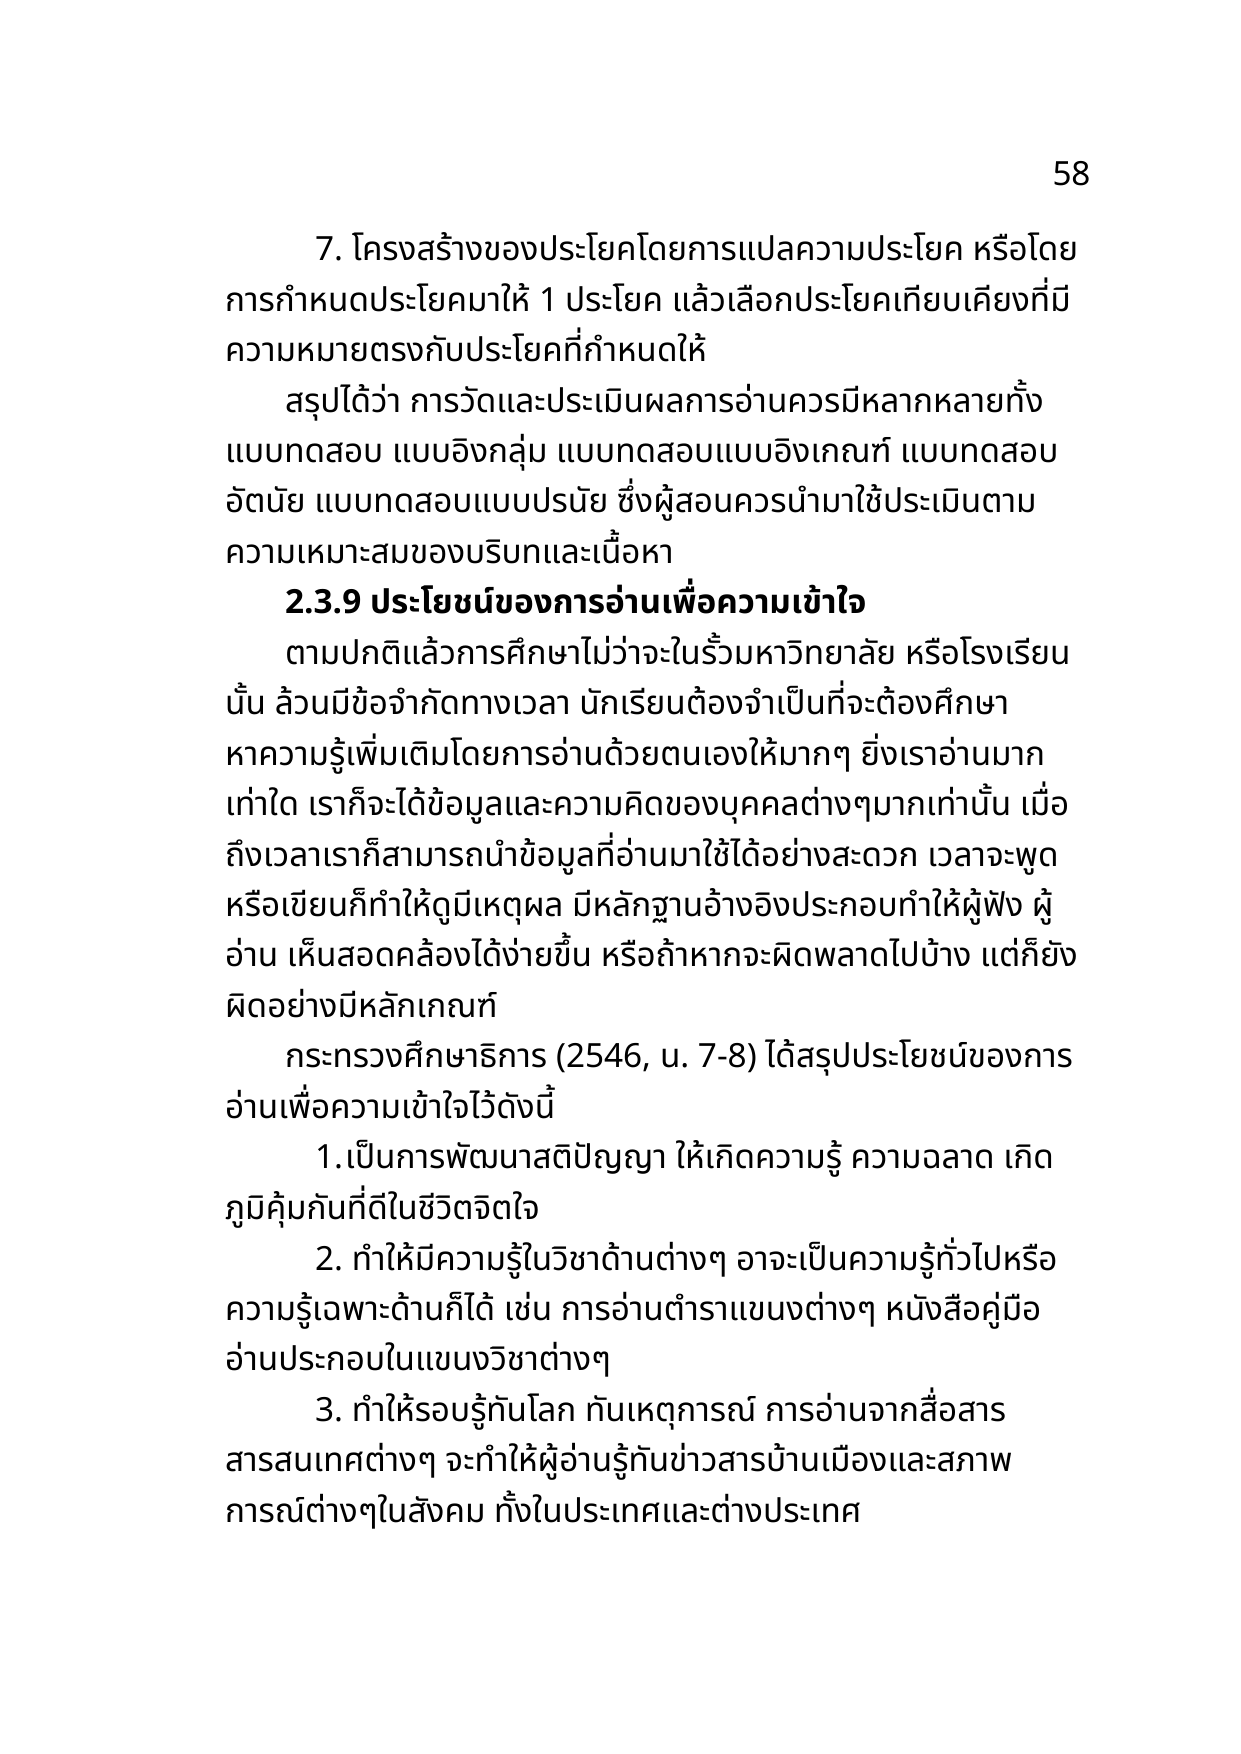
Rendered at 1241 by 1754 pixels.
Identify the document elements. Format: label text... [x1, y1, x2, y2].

text 3. ทำให้รอบรู้ทันโลก ทันเหตุการณ์ การอ่านจากสื่อสารสารสนเทศต่างๆ จะทำให้ผู้อ่านรู้ทันข่าวสารบ้านเมืองและสภาพการณ์ต่างๆในสังคม ทั้งในประเทศและต่างประเทศ [225, 1386, 1090, 1537]
text สรุปได้ว่า การวัดและประเมินผลการอ่านควรมีหลากหลายทั้งแบบทดสอบ แบบอิงกลุ่ม แบบทดสอบแบบอิงเกณฑ์ แบบทดสอบอัตนัย แบบทดสอบแบบปรนัย ซึ่งผู้สอนควรนำมาใช้ประเมินตามความเหมาะสมของบริบทและเนื้อหา [225, 377, 1090, 578]
text ตามปกติแล้วการศึกษาไม่ว่าจะในรั้วมหาวิทยาลัย หรือโรงเรียนนั้น ล้วนมีข้อจำกัดทางเวลา นักเรียนต้องจำเป็นที่จะต้องศึกษาหาความรู้เพิ่มเติมโดยการอ่านด้วยตนเองให้มากๆ ยิ่งเราอ่านมากเท่าใด เราก็จะได้ข้อมูลและความคิดของบุคคลต่างๆมากเท่านั้น เมื่อถึงเวลาเราก็สามารถนำข้อมูลที่อ่านมาใช้ได้อย่างสะดวก เวลาจะพูดหรือเขียนก็ทำให้ดูมีเหตุผล มีหลักฐานอ้างอิงประกอบทำให้ผู้ฟัง ผู้อ่าน เห็นสอดคล้องได้ง่ายขึ้น หรือถ้าหากจะผิดพลาดไปบ้าง แต่ก็ยังผิดอย่างมีหลักเกณฑ์ [225, 629, 1090, 1032]
text 2.3.9 ประโยชน์ของการอ่านเพื่อความเข้าใจ [225, 578, 1090, 629]
text กระทรวงศึกษาธิการ (2546, น. 7-8) ได้สรุปประโยชน์ของการอ่านเพื่อความเข้าใจไว้ดังนี้ [225, 1032, 1090, 1133]
text 2. ทำให้มีความรู้ในวิชาด้านต่างๆ อาจะเป็นความรู้ทั่วไปหรือความรู้เฉพาะด้านก็ได้ เช่น การอ่านตำราแขนงต่างๆ หนังสือคู่มืออ่านประกอบในแขนงวิชาต่างๆ [225, 1234, 1090, 1386]
text 7. โครงสร้างของประโยคโดยการแปลความประโยค หรือโดยการกำหนดประโยคมาให้ 1ประโยค แล้วเลือกประโยคเทียบเคียงที่มีความหมายตรงกับประโยคที่กำหนดให้ [225, 225, 1090, 377]
text 1. เป็นการพัฒนาสติปัญญา ให้เกิดความรู้ ความฉลาด เกิดภูมิคุ้มกันที่ดีในชีวิตจิตใจ [225, 1133, 1090, 1234]
